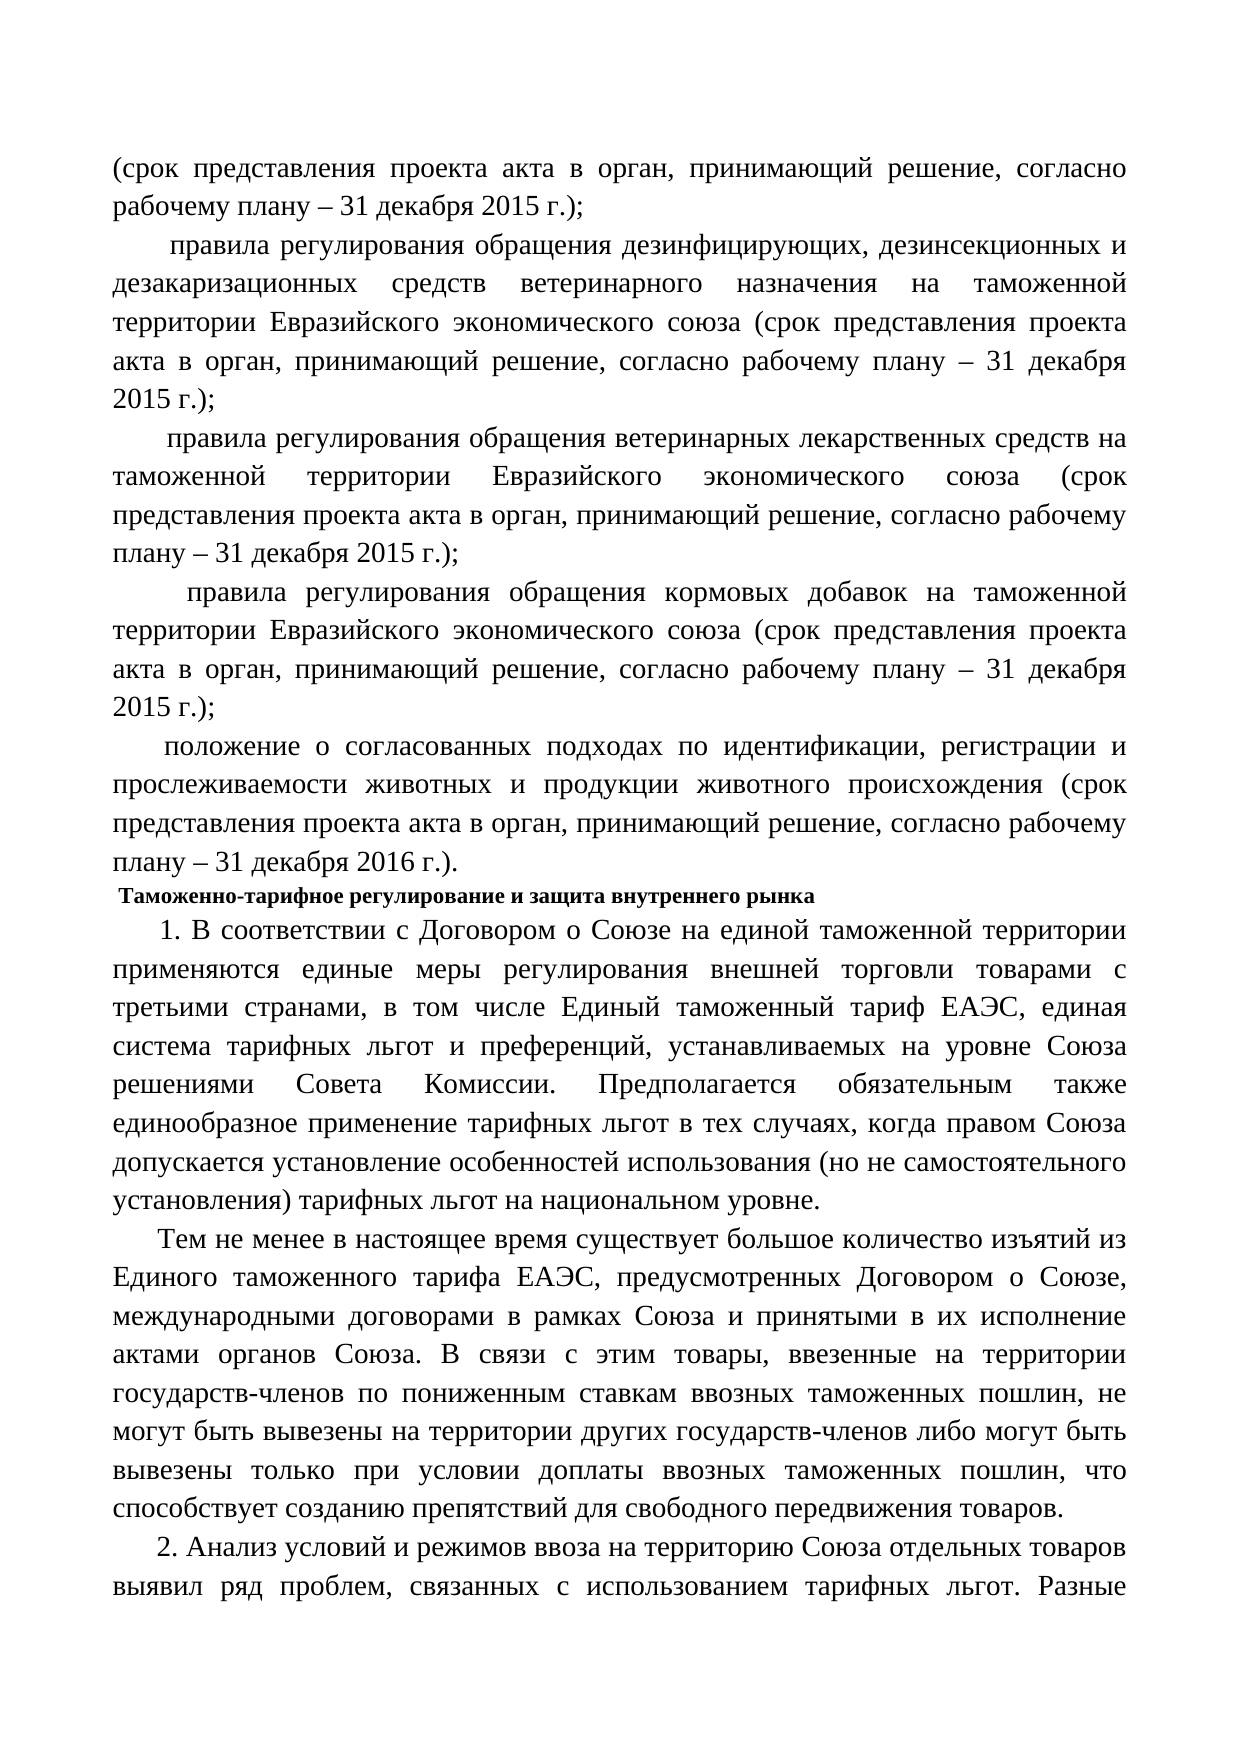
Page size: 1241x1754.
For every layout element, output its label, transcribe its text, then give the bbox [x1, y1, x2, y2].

text правила регулирования обращения ветеринарных лекарственных средств на таможенной территории Евразийского экономического союза (срок представления проекта акта в орган, принимающий решение, согласно рабочему плану – 31 декабря 2015 г.); [112, 420, 1128, 569]
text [112, 150, 1128, 222]
text Тем не менее в настоящее время существует большое количество изъятий из Единого таможенного тарифа ЕАЭС, предусмотренных Договором о Союзе, международными договорами в рамках Союза и принятыми в их исполнение актами органов Союза. В связи с этим товары, ввезенные на территории государств-членов по пониженным ставкам ввозных таможенных пошлин, не могут быть вывезены на территории других государств-членов либо могут быть вывезены только при условии доплаты ввозных таможенных пошлин, что способствует созданию препятствий для свободного передвижения товаров. [112, 1221, 1128, 1524]
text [112, 1529, 1128, 1601]
text правила регулирования обращения дезинфицирующих, дезинсекционных и дезакаризационных средств ветеринарного назначения на таможенной территории Евразийского экономического союза (срок представления проекта акта в орган, принимающий решение, согласно рабочему плану – 31 декабря 2015 г.); [112, 227, 1128, 415]
text 1. В соответствии с Договором о Союзе на единой таможенной территории применяются единые меры регулирования внешней торговли товарами с третьими странами, в том числе Единый таможенный тариф ЕАЭС, единая система тарифных льгот и преференций, устанавливаемых на уровне Союза решениями Совета Комиссии. Предполагается обязательным также единообразное применение тарифных льгот в тех случаях, когда правом Союза допускается установление особенностей использования (но не самостоятельного установления) тарифных льгот на национальном уровне. [112, 912, 1128, 1216]
text положение о согласованных подходах по идентификации, регистрации и прослеживаемости животных и продукции животного происхождения (срок представления проекта акта в орган, принимающий решение, согласно рабочему плану – 31 декабря 2016 г.). [112, 728, 1128, 877]
text Таможенно-тарифное регулирование и защита внутреннего рынка [112, 882, 1128, 909]
text правила регулирования обращения кормовых добавок на таможенной территории Евразийского экономического союза (срок представления проекта акта в орган, принимающий решение, согласно рабочему плану – 31 декабря 2015 г.); [112, 574, 1128, 723]
